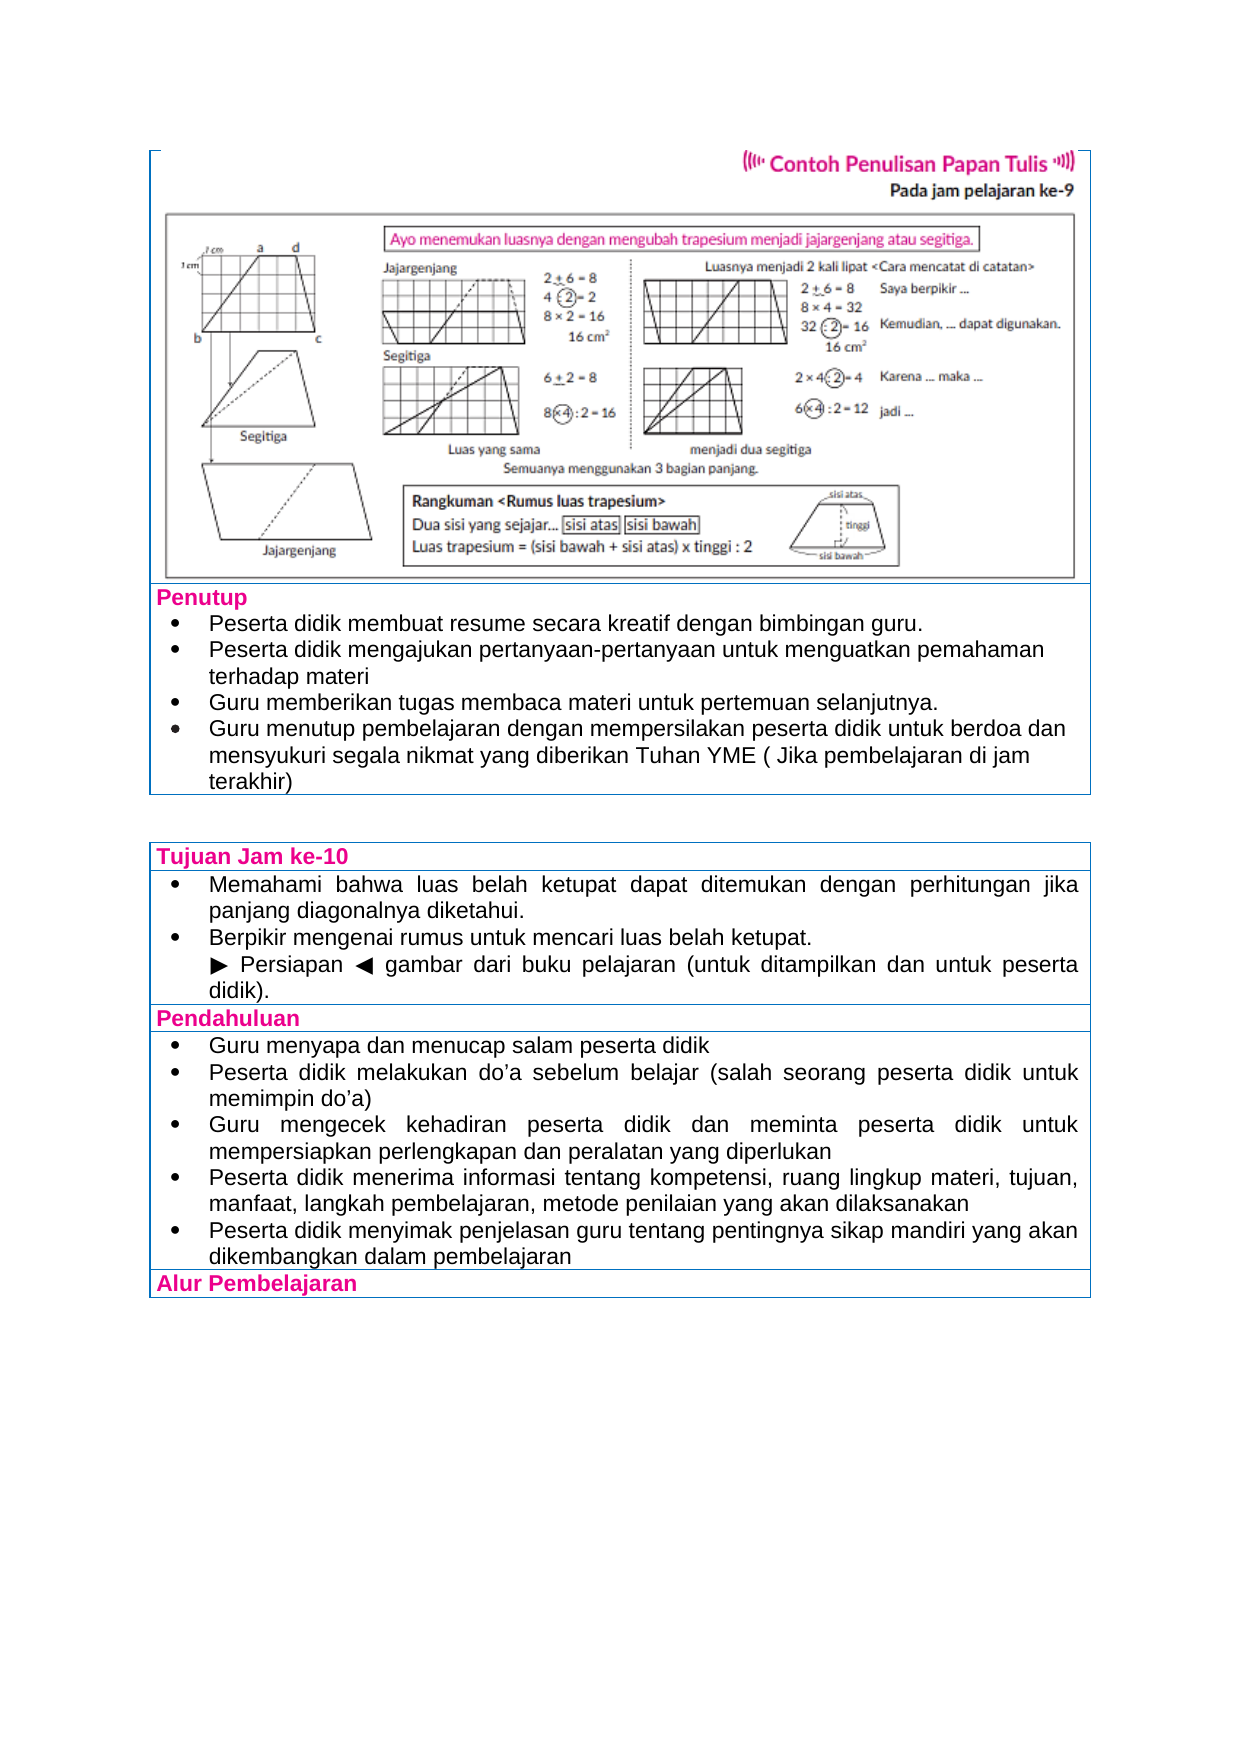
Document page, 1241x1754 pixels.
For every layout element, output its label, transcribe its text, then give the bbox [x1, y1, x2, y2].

table_cell Pendahuluan [151, 1005, 1090, 1031]
table_cell Memahami bahwa luas belah ketupat dapat ditemukan dengan perhitungan jika panjang diagonalnya diketahui. Berpikir mengenai rumus untuk mencari luas belah ketupat. ▶ Persiapan ◀ gambar dari buku pelajaran (untuk ditampilkan dan untuk peserta didik). [151, 871, 1090, 1004]
table_cell [151, 151, 161, 582]
table_cell Penutup Peserta didik membuat resume secara kreatif dengan bimbingan guru. Peserta didik mengajukan pertanyaan-pertanyaan untuk menguatkan pemahaman terhadap materi Guru memberikan tugas membaca materi untuk pertemuan selanjutnya. Guru menutup pembelajaran dengan mempersilakan peserta didik untuk berdoa dan mensyukuri segala nikmat yang diberikan Tuhan YME ( Jika pembelajaran di jam terakhir) [151, 584, 1090, 794]
table_header Tujuan Jam ke-10 [151, 843, 1090, 870]
table_cell [1078, 151, 1090, 582]
table_cell Alur Pembelajaran [151, 1270, 1090, 1297]
picture [161, 150, 1078, 583]
table_cell Guru menyapa dan menucap salam peserta didik Peserta didik melakukan do’a sebelum belajar (salah seorang peserta didik untuk memimpin do’a) Guru mengecek kehadiran peserta didik dan meminta peserta didik untuk mempersiapkan perlengkapan dan peralatan yang diperlukan Peserta didik menerima informasi tentang kompetensi, ruang lingkup materi, tujuan, manfaat, langkah pembelajaran, metode penilaian yang akan dilaksanakan Peserta didik menyimak penjelasan guru tentang pentingnya sikap mandiri yang akan dikembangkan dalam pembelajaran [151, 1032, 1090, 1269]
